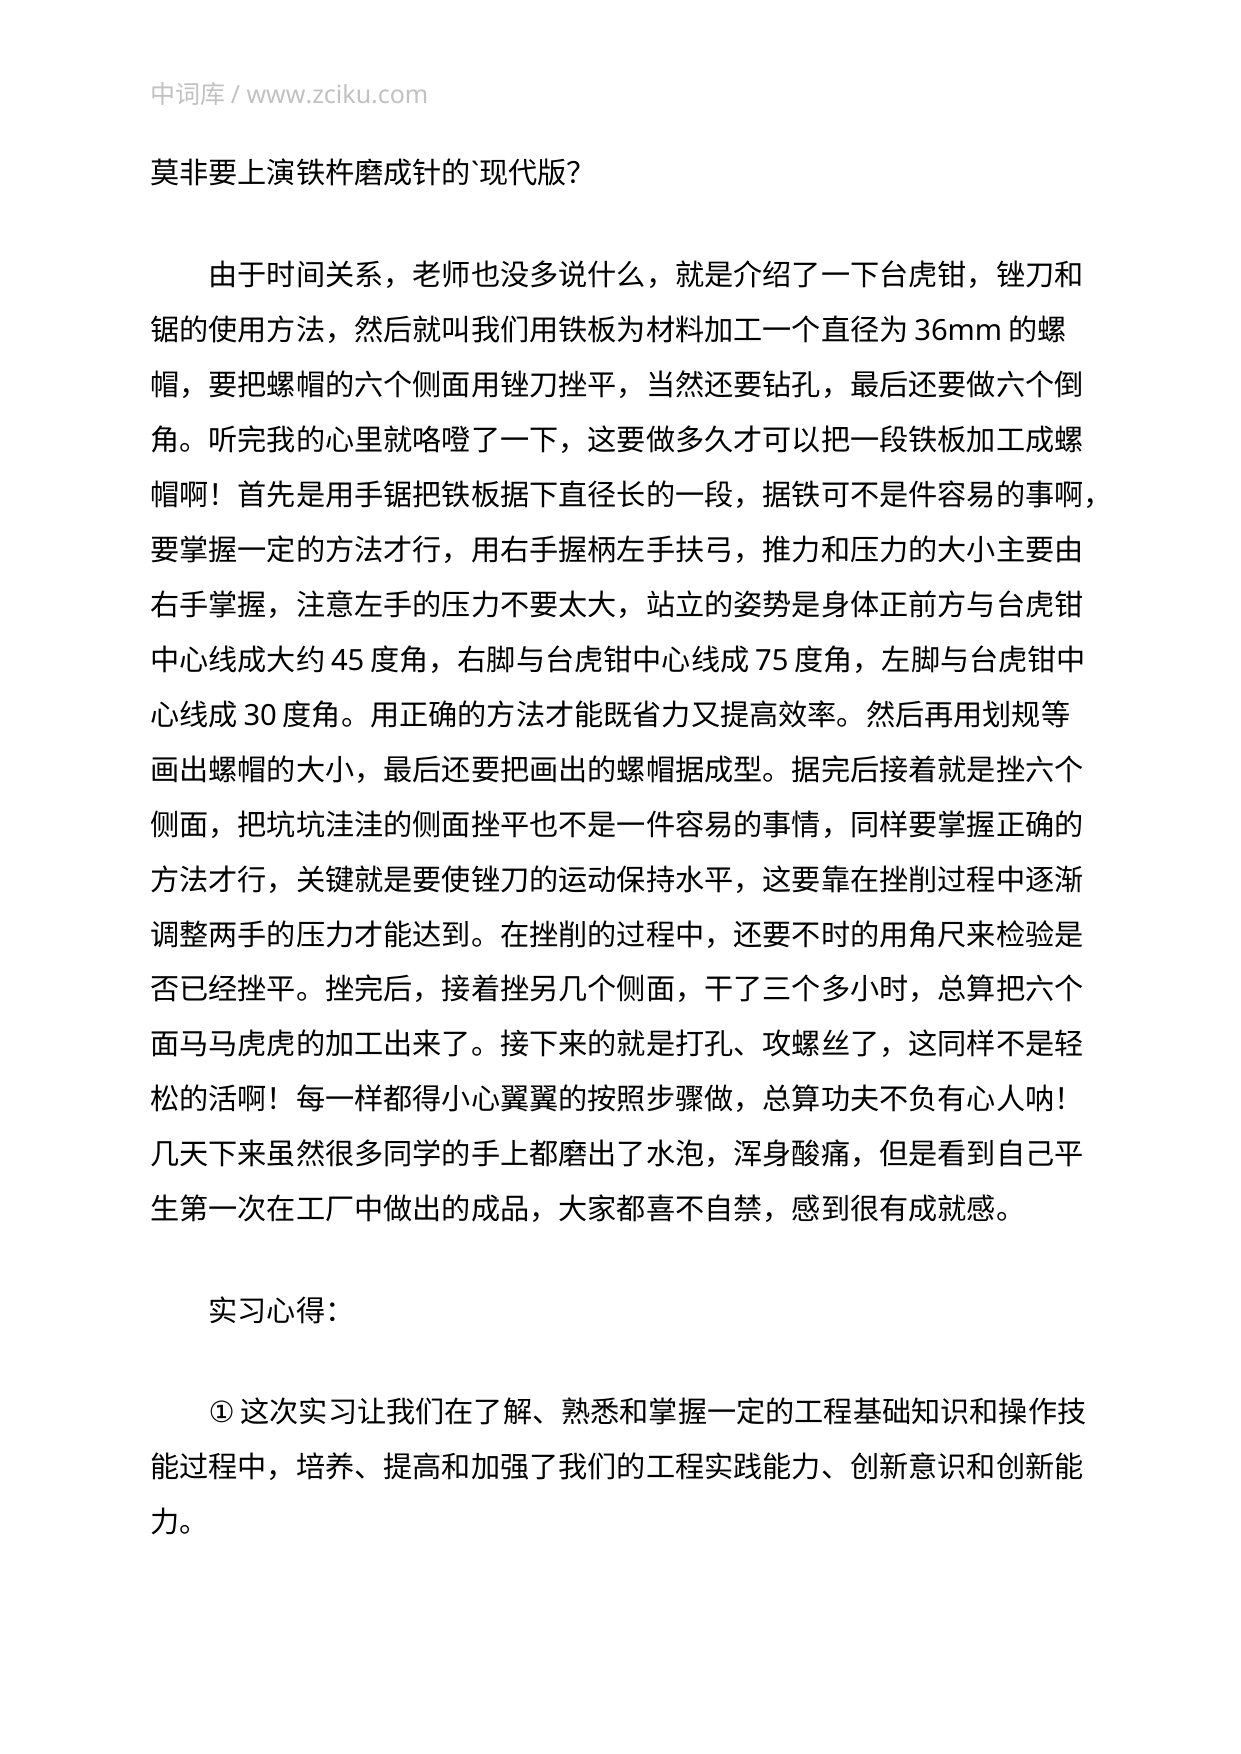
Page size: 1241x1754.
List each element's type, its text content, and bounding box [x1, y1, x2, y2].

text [150, 150, 1090, 192]
text ①这次实习让我们在了解、熟悉和掌握一定的工程基础知识和操作技能过程中，培养、提高和加强了我们的工程实践能力、创新意识和创新能力。 [150, 1389, 1090, 1541]
text 由于时间关系，老师也没多说什么，就是介绍了一下台虎钳，锉刀和锯的使用方法，然后就叫我们用铁板为材料加工一个直径为36mm的螺帽，要把螺帽的六个侧面用锉刀挫平，当然还要钻孔，最后还要做六个倒角。听完我的心里就咯噔了一下，这要做多久才可以把一段铁板加工成螺帽啊！首先是用手锯把铁板据下直径长的一段，据铁可不是件容易的事啊，要掌握一定的方法才行，用右手握柄左手扶弓，推力和压力的大小主要由右手掌握，注意左手的压力不要太大，站立的姿势是身体正前方与台虎钳中心线成大约45度角，右脚与台虎钳中心线成75度角，左脚与台虎钳中心线成30度角。用正确的方法才能既省力又提高效率。然后再用划规等画出螺帽的大小，最后还要把画出的螺帽据成型。据完后接着就是挫六个侧面，把坑坑洼洼的侧面挫平也不是一件容易的事情，同样要掌握正确的方法才行，关键就是要使锉刀的运动保持水平，这要靠在挫削过程中逐渐调整两手的压力才能达到。在挫削的过程中，还要不时的用角尺来检验是否已经挫平。挫完后，接着挫另几个侧面，干了三个多小时，总算把六个面马马虎虎的加工出来了。接下来的就是打孔、攻螺丝了，这同样不是轻松的活啊！每一样都得小心翼翼的按照步骤做，总算功夫不负有心人呐！几天下来虽然很多同学的手上都磨出了水泡，浑身酸痛，但是看到自己平生第一次在工厂中做出的成品，大家都喜不自禁，感到很有成就感。 [150, 252, 1090, 1228]
text 实习心得： [150, 1287, 1090, 1329]
